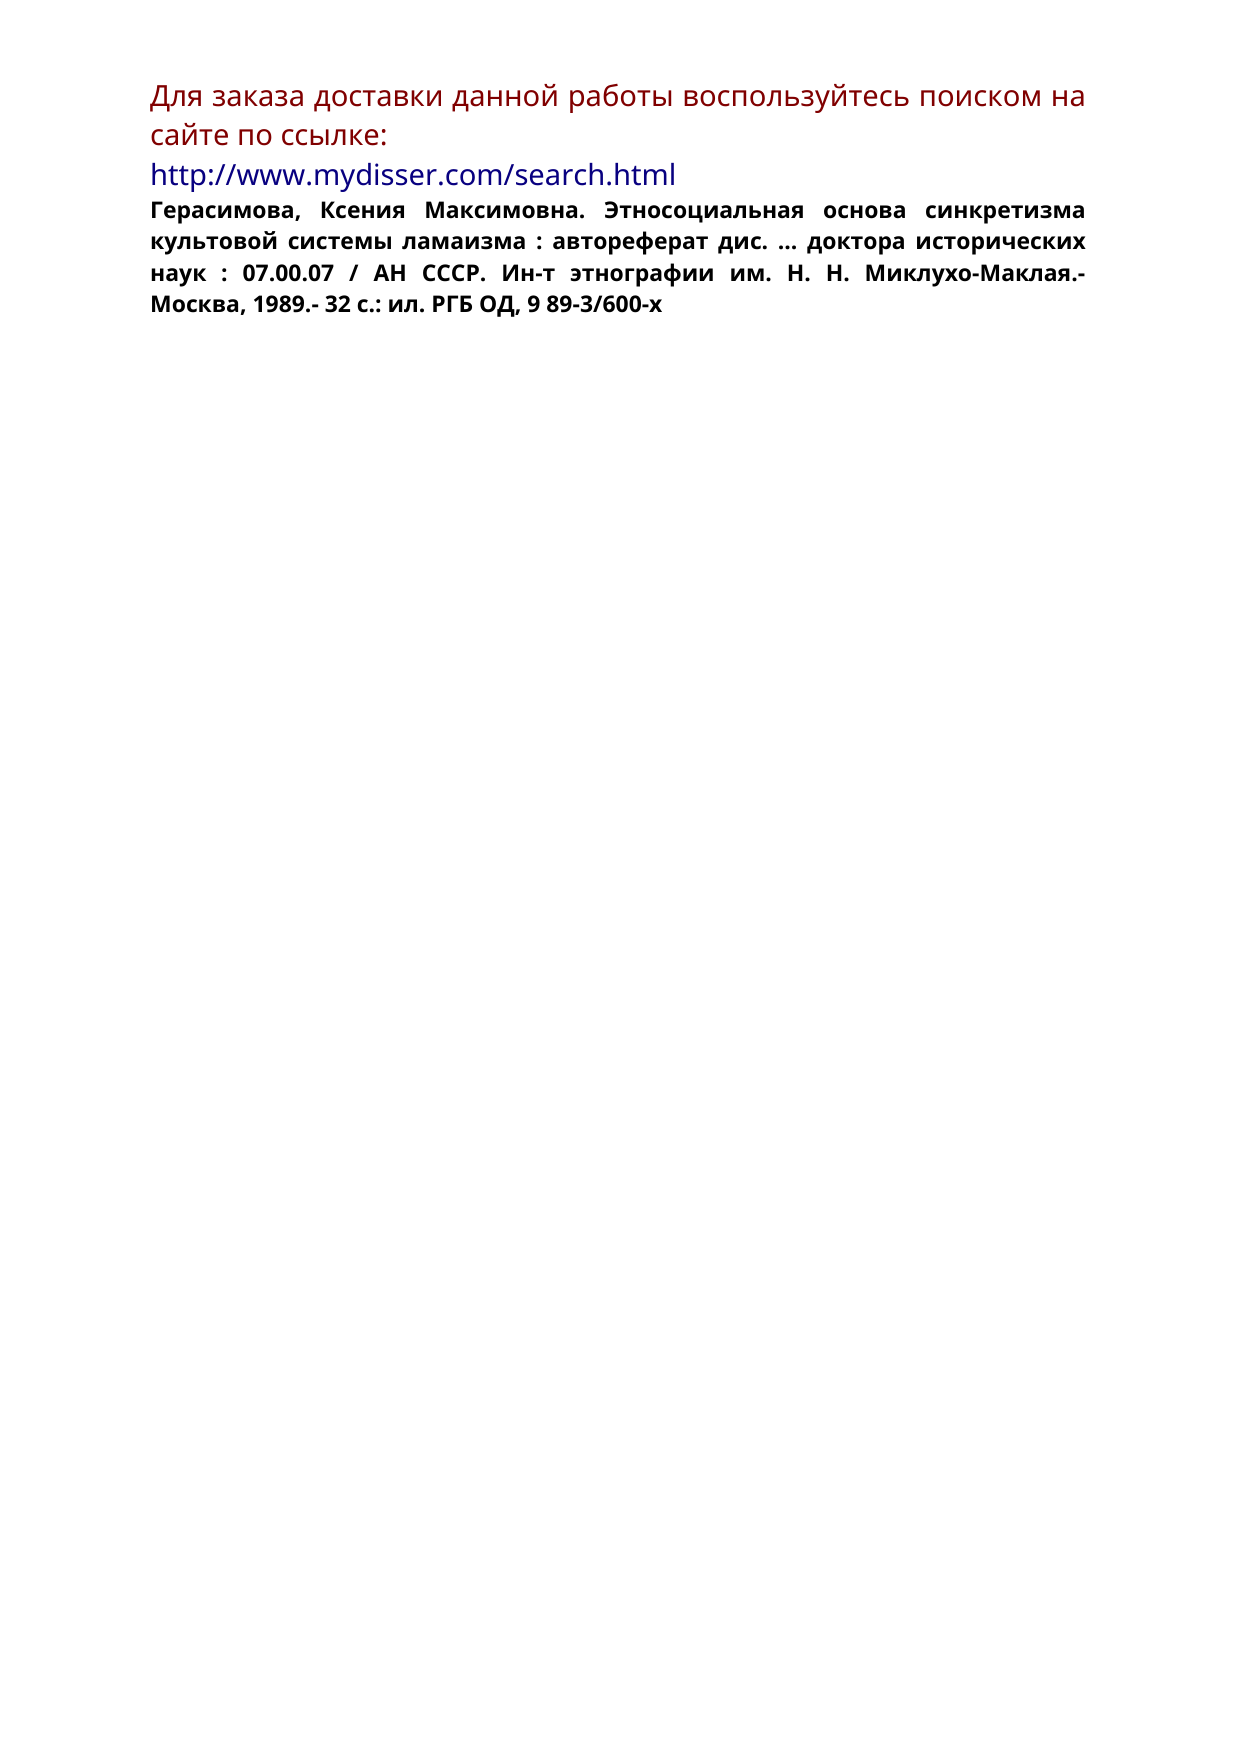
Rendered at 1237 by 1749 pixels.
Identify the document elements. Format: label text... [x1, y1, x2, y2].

text Герасимова, Ксения Максимовна. Этносоциальная основа синкретизма культовой системы ламаизма : автореферат дис. ... доктора исторических наук : 07.00.07 / АН СССР. Ин-т этнографии им. Н. Н. Миклухо-Маклая.- Москва, 1989.- 32 с.: ил. РГБ ОД, 9 89-3/600-x [150, 194, 1086, 319]
